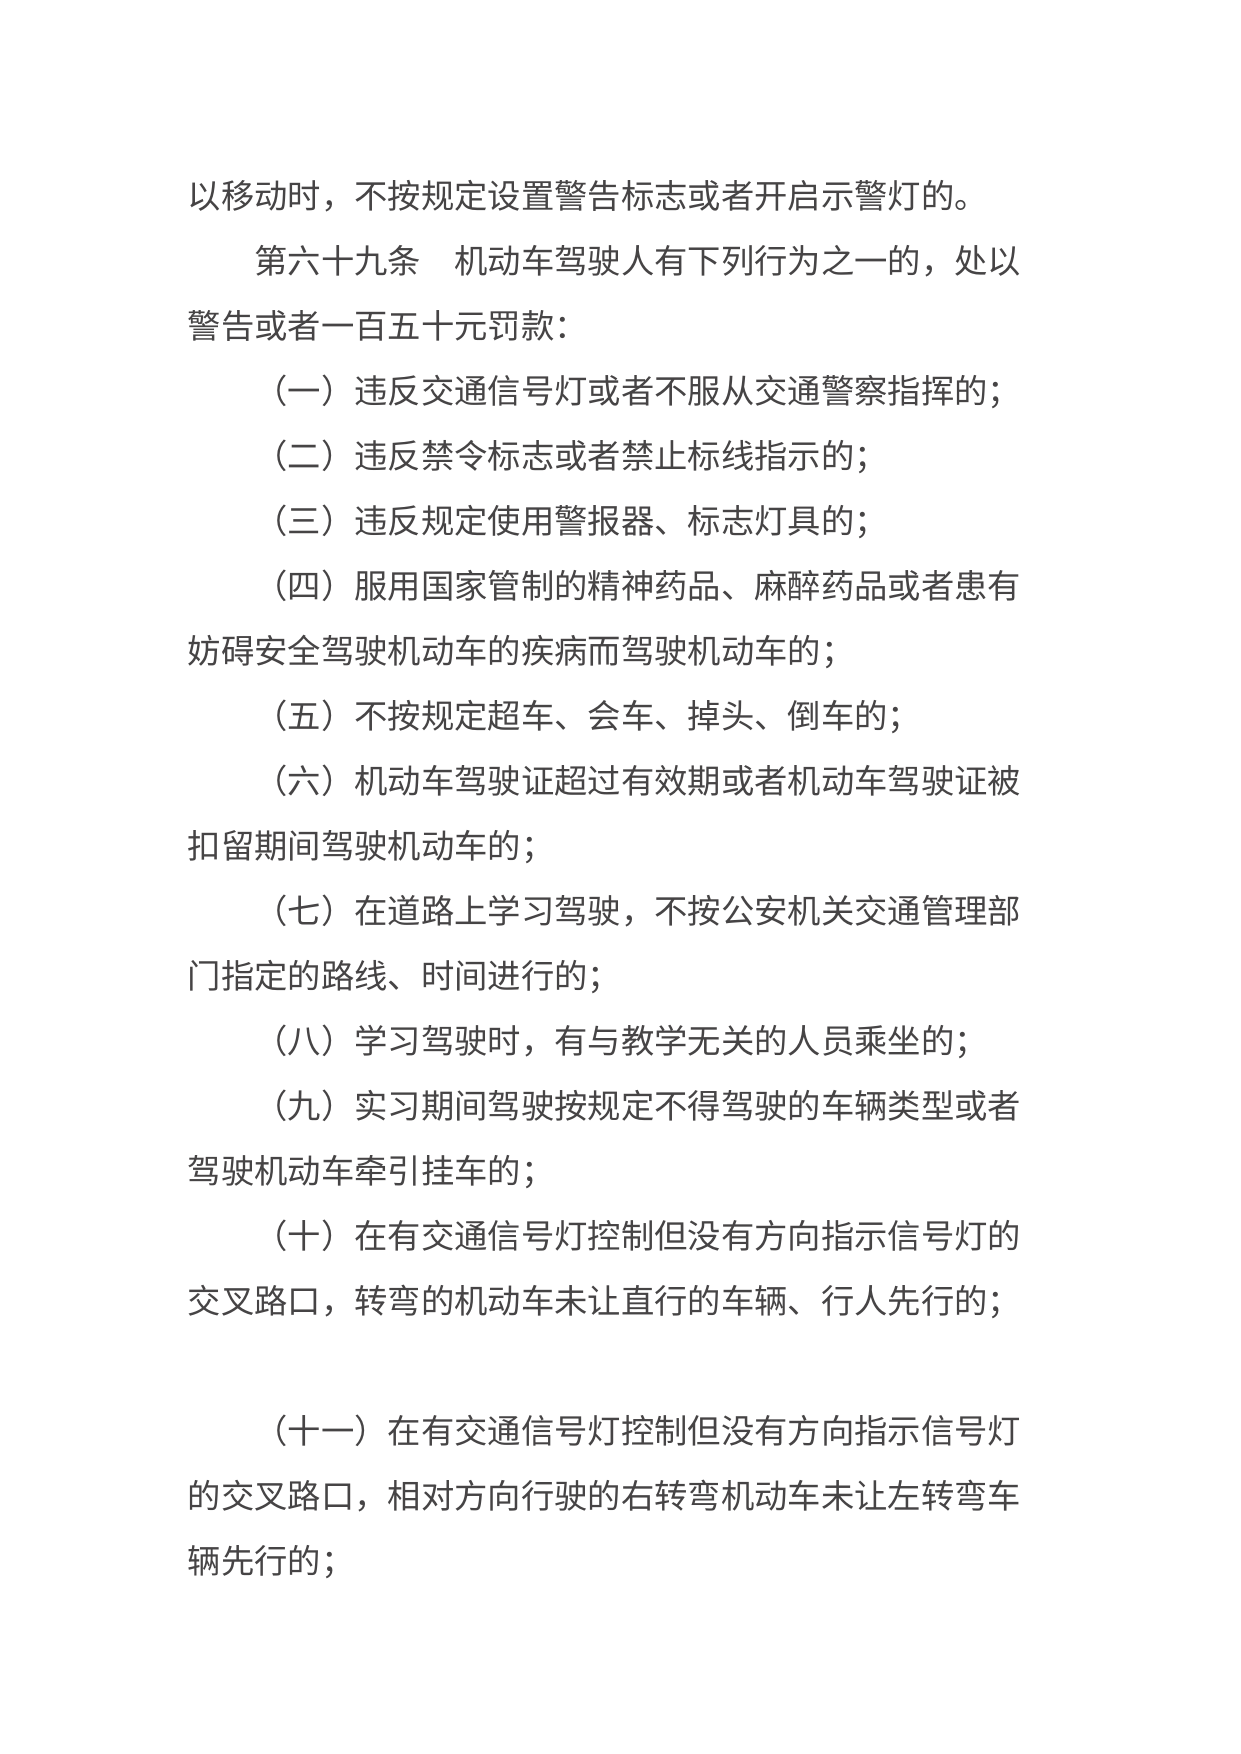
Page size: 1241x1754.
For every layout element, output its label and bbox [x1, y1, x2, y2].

text [187, 162, 1053, 1592]
